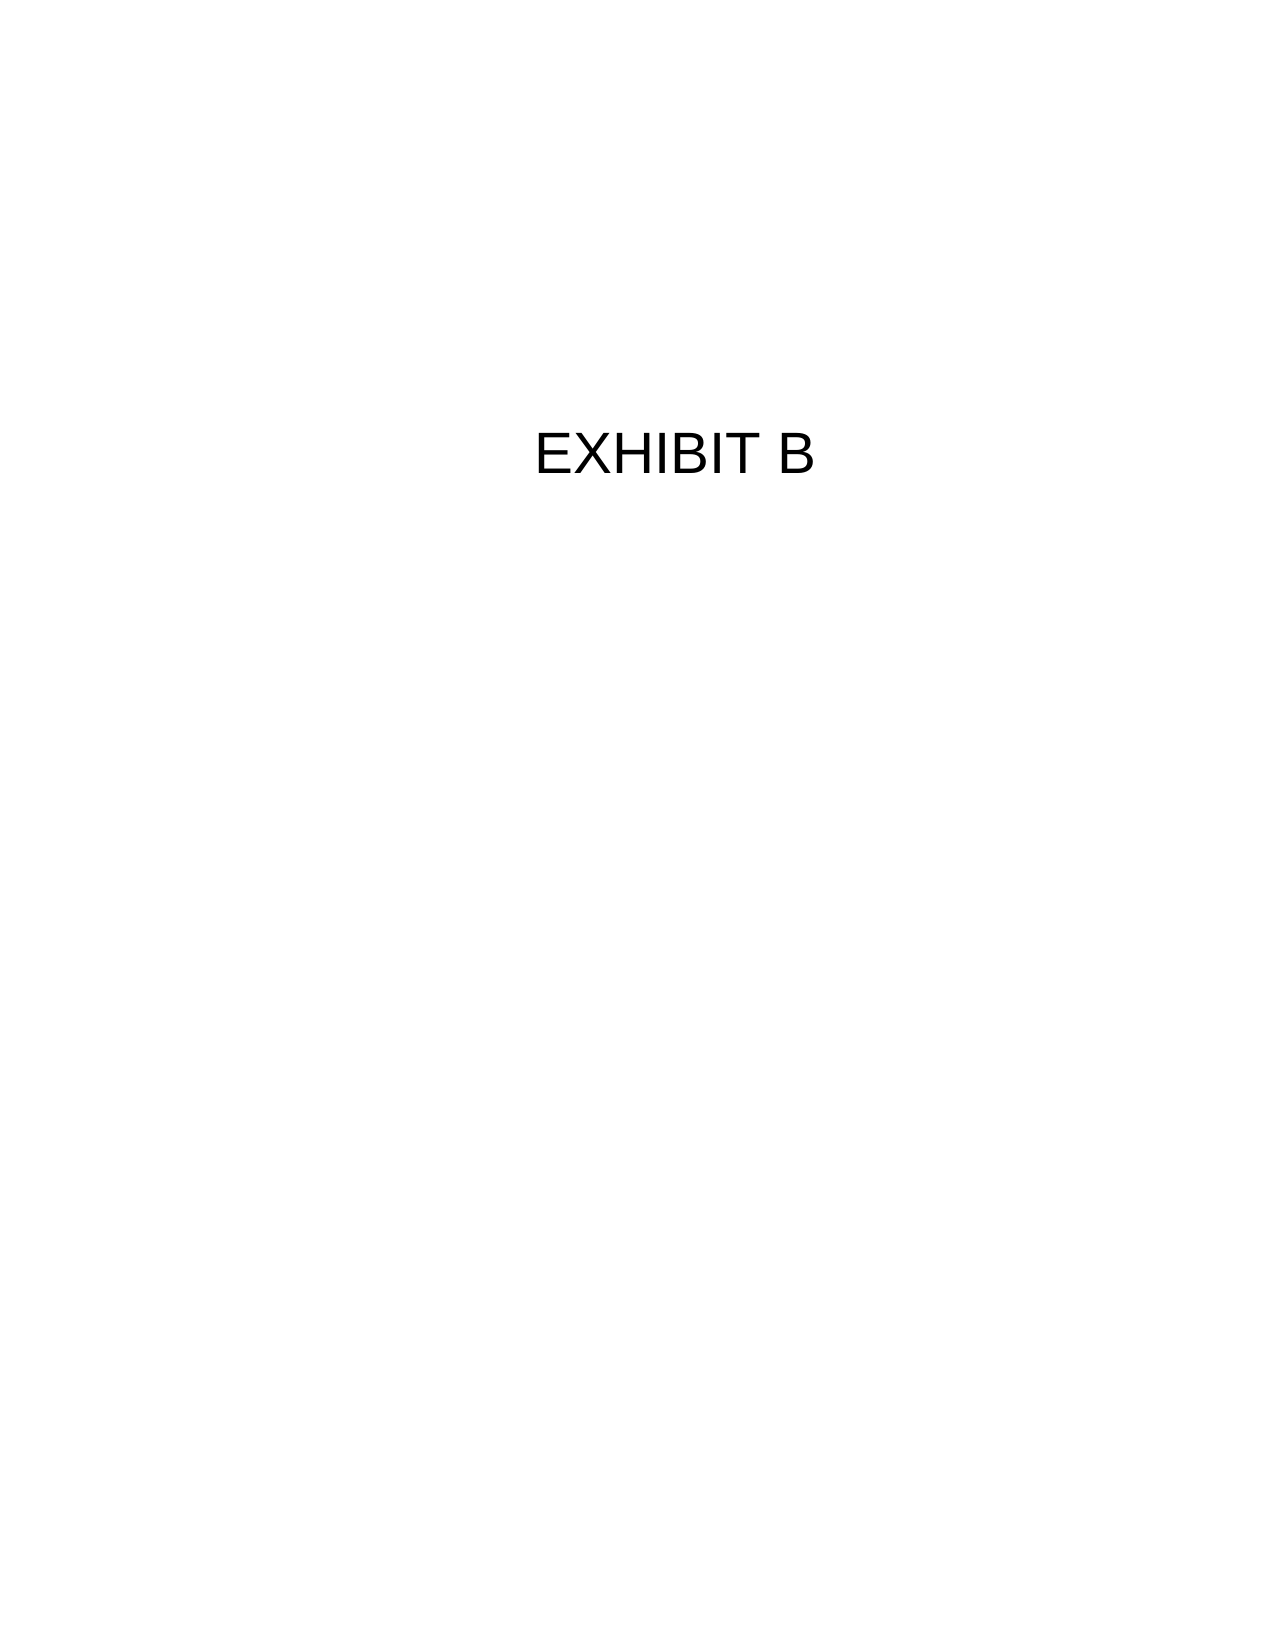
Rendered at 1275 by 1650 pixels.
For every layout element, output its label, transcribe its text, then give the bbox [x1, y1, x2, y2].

text EXHIBIT B [150, 418, 1200, 485]
